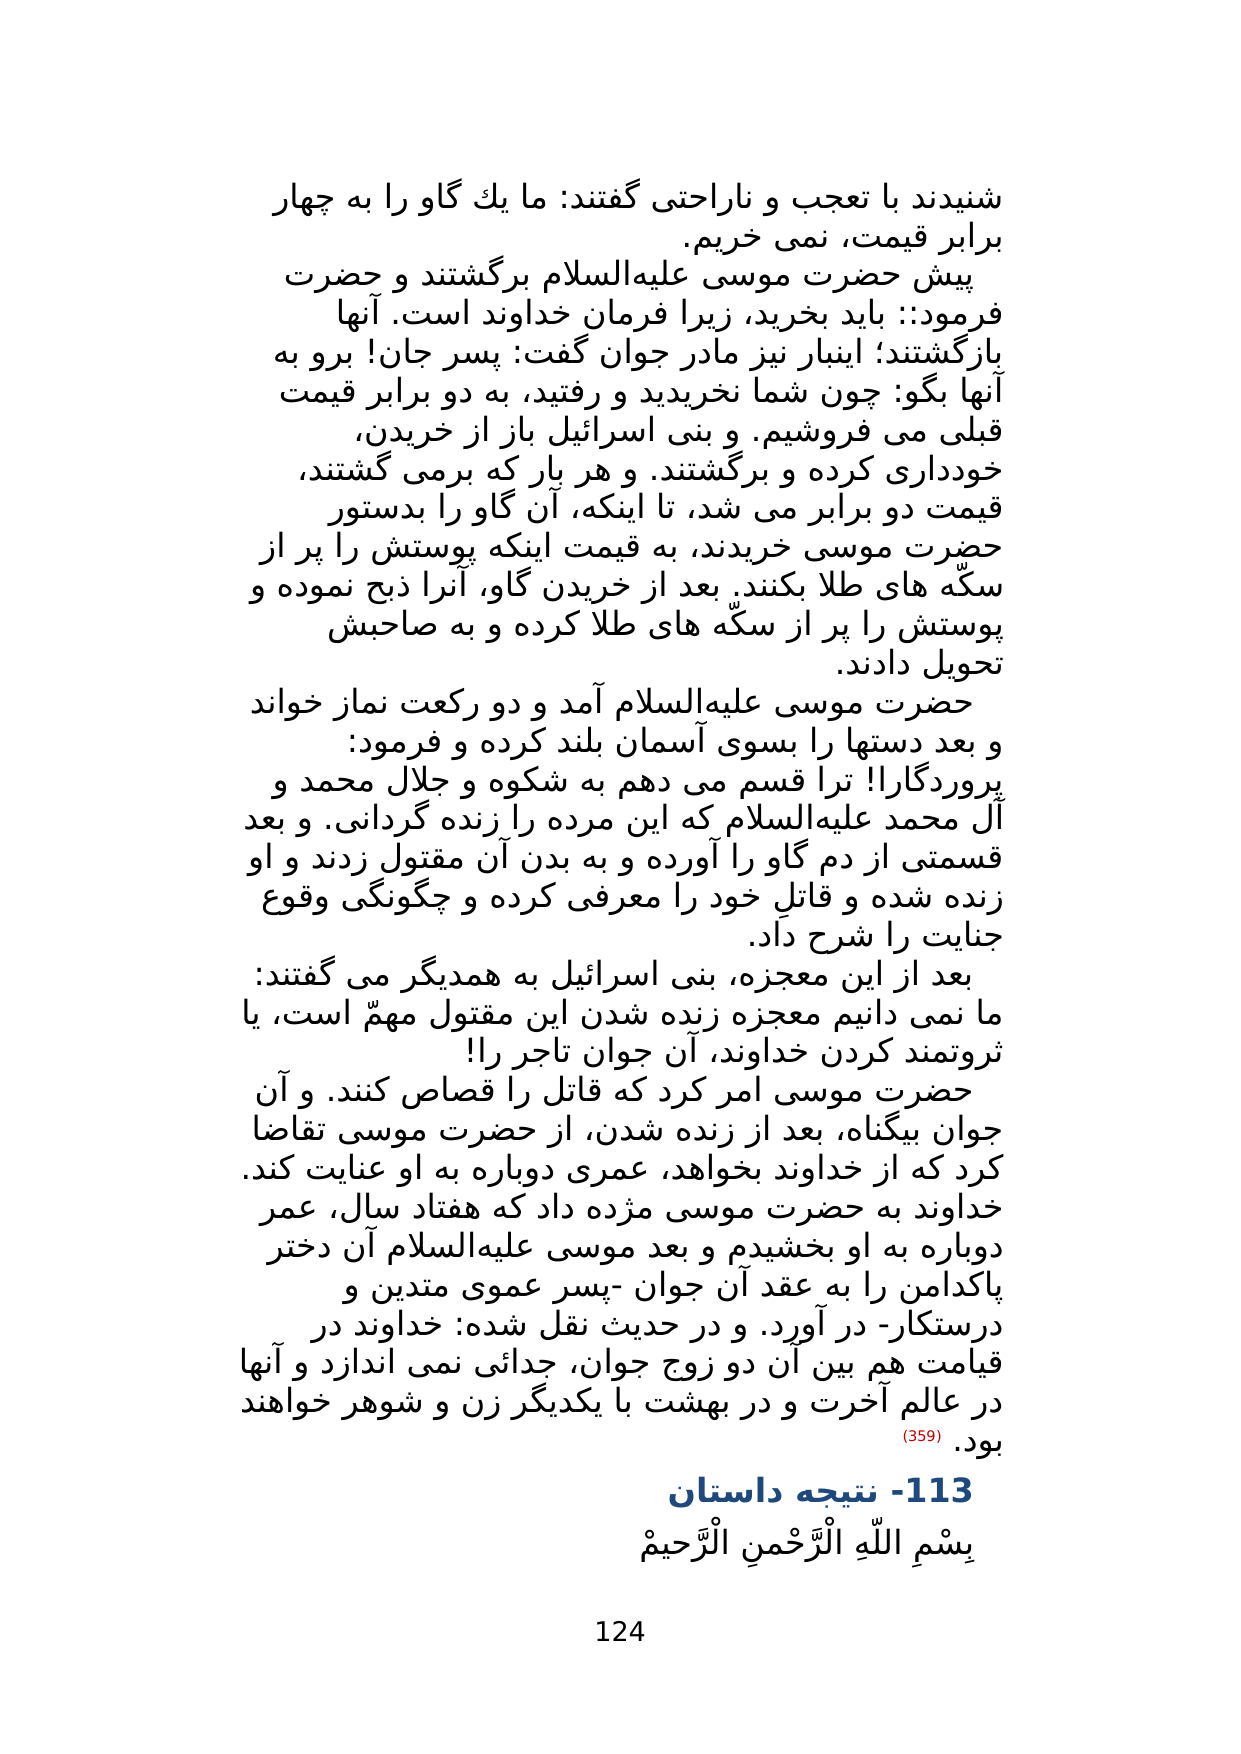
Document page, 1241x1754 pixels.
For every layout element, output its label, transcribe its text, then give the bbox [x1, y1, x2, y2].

text بِسْمِ اللّهِ الْرَّحْمنِ الْرَّحيمْ [236, 1523, 1004, 1562]
text حضرت موسى امر كرد كه قاتل را قصاص كنند. و آن جوان بيگناه، بعد از زنده شدن، از حضرت موسى تقاضا كرد كه از خداوند بخواهد، عمرى دوباره به او عنايت كند. خداوند به حضرت موسى مژده داد كه هفتاد سال، عمر دوباره به او بخشيدم و بعد موسى عليه‌السلام آن دختر پاكدامن را به عقد آن جوان -پسر عموى متدين و درستكار- در آورد. و در حديث نقل شده: خداوند در قيامت هم بين آن دو زوج جوان، جدائى نمى اندازد و آنها در عالم آخرت و در بهشت با يكديگر زن و شوهر خواهند بود. (359) [236, 1071, 1004, 1459]
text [236, 177, 1004, 255]
text حضرت موسى عليه‌السلام آمد و دو ركعت نماز خواند و بعد دستها را بسوى آسمان بلند كرده و فرمود: پروردگارا! ترا قسم مى دهم به شكوه و جلال محمد و آل محمد عليه‌السلام كه اين مرده را زنده گردانى. و بعد قسمتى از دم گاو را آورده و به بدن آن مقتول زدند و او زنده شده و قاتلِ خود را معرفى كرده و چگونگى وقوع جنايت را شرح داد. [236, 682, 1004, 954]
text پيش حضرت موسى عليه‌السلام برگشتند و حضرت فرمود:: بايد بخريد، زيرا فرمان خداوند است. آنها بازگشتند؛ اينبار نيز مادر جوان گفت: پسر جان! برو به آنها بگو: چون شما نخريديد و رفتيد، به دو برابر قيمت قبلى مى فروشيم. و بنى اسرائيل باز از خريدن، خوددارى كرده و برگشتند. و هر بار كه برمى گشتند، قيمت دو برابر مى شد، تا اينكه، آن گاو را بدستور حضرت موسى خريدند، به قيمت اينكه پوستش را پر از سكّه هاى طلا بكنند. بعد از خريدن گاو، آنرا ذبح نموده و پوستش را پر از سكّه هاى طلا كرده و به صاحبش تحويل دادند. [236, 255, 1004, 682]
subtitle 113- نتيجه داستان [236, 1472, 1004, 1511]
text بعد از اين معجزه، بنى اسرائيل به همديگر مى گفتند: ما نمى دانيم معجزه زنده شدن اين مقتول مهمّ است، يا ثروتمند كردن خداوند، آن جوان تاجر را! [236, 954, 1004, 1071]
